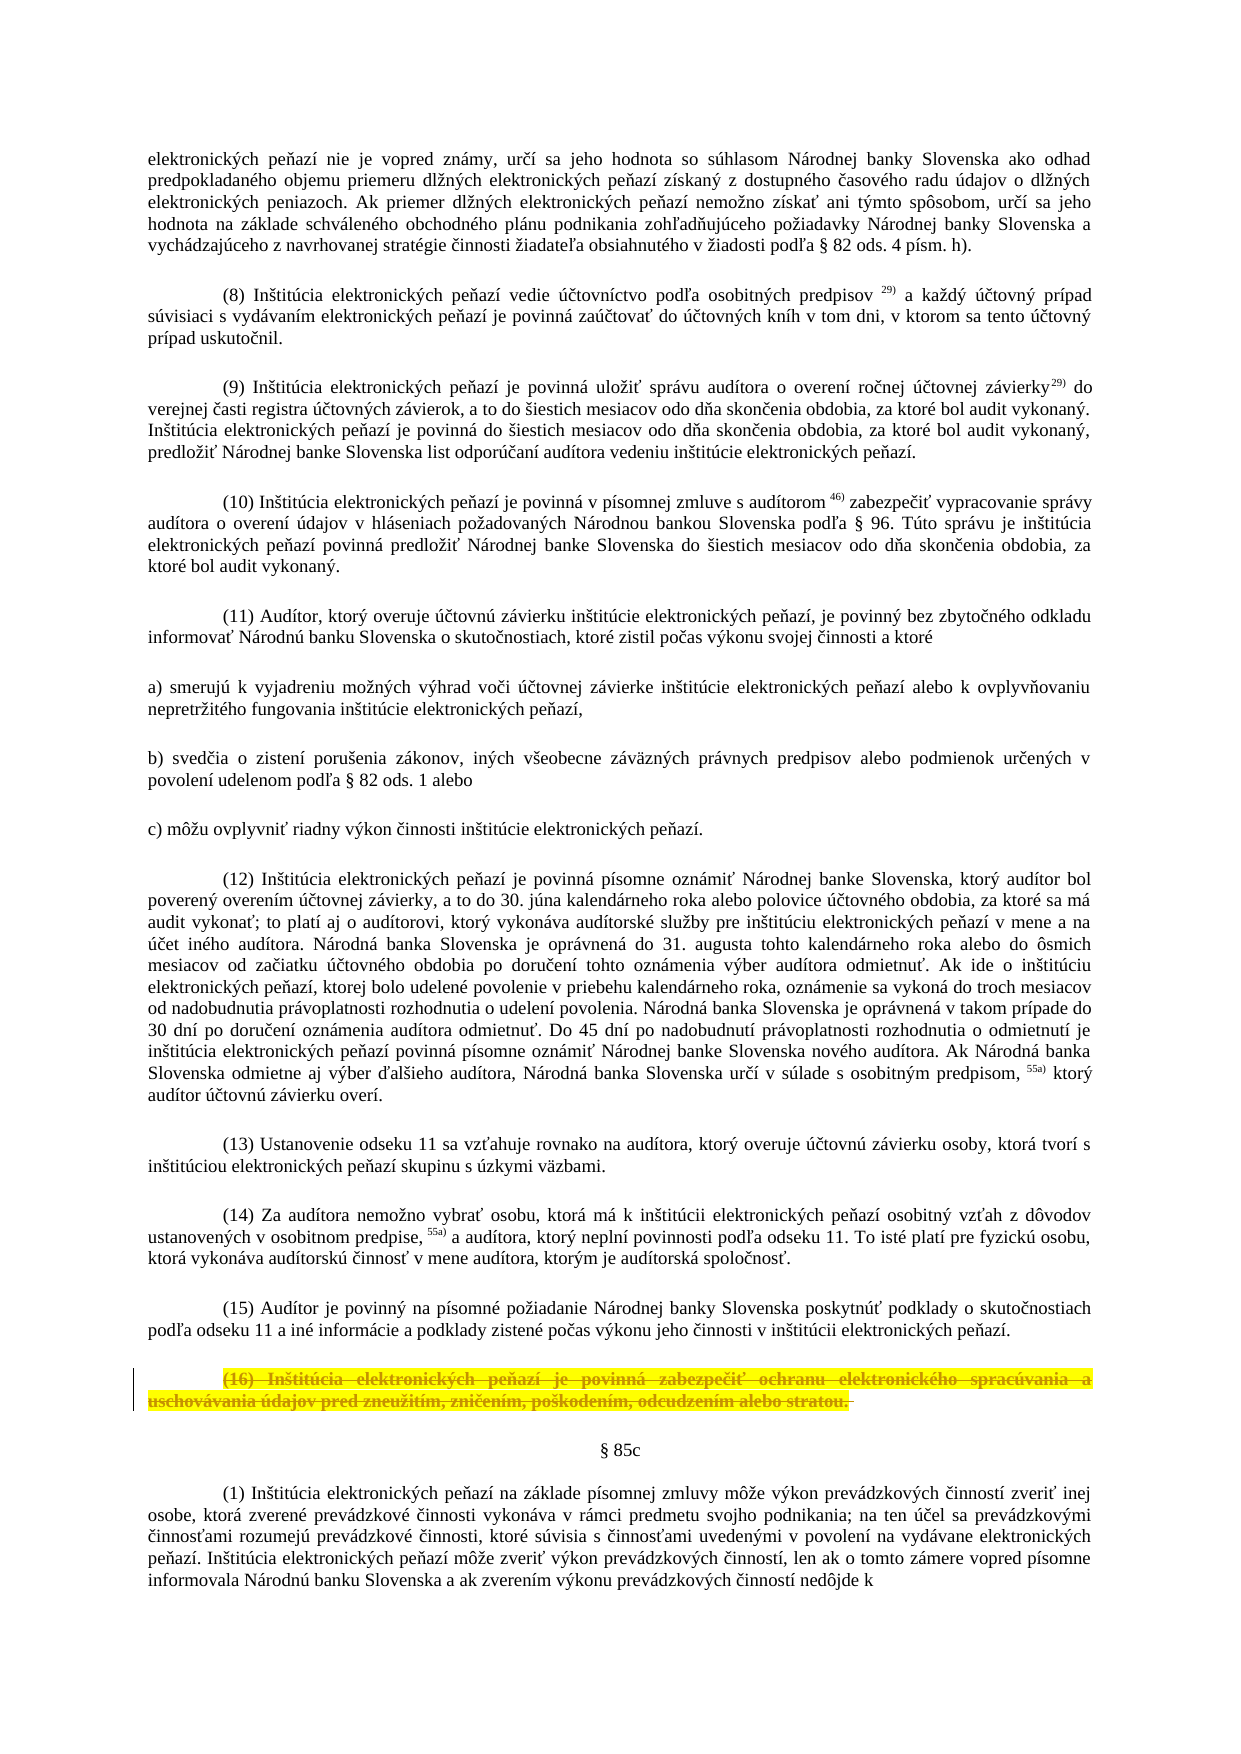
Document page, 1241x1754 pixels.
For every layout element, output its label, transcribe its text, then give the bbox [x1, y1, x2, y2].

text c) môžu ovplyvniť riadny výkon činnosti inštitúcie elektronických peňazí. [148, 818, 1092, 840]
text (9) Inštitúcia elektronických peňazí je povinná uložiť správu audítora o overení ročnej účtovnej závierky29) do verejnej časti registra účtovných závierok, a to do šiestich mesiacov odo dňa skončenia obdobia, za ktoré bol audit vykonaný. Inštitúcia elektronických peňazí je povinná do šiestich mesiacov odo dňa skončenia obdobia, za ktoré bol audit vykonaný, predložiť Národnej banke Slovenska list odporúčaní audítora vedeniu inštitúcie elektronických peňazí. [148, 376, 1092, 462]
text (1) Inštitúcia elektronických peňazí na základe písomnej zmluvy môže výkon prevádzkových činností zveriť inej osobe, ktorá zverené prevádzkové činnosti vykonáva v rámci predmetu svojho podnikania; na ten účel sa prevádzkovými činnosťami rozumejú prevádzkové činnosti, ktoré súvisia s činnosťami uvedenými v povolení na vydávane elektronických peňazí. Inštitúcia elektronických peňazí môže zveriť výkon prevádzkových činností, len ak o tomto zámere vopred písomne informovala Národnú banku Slovenska a ak zverením výkonu prevádzkových činností nedôjde k [148, 1482, 1092, 1590]
text (16) Inštitúcia elektronických peňazí je povinná zabezpečiť ochranu elektronického spracúvania a uschovávania údajov pred zneužitím, zničením, poškodením, odcudzením alebo stratou. [148, 1368, 1092, 1411]
text (12) Inštitúcia elektronických peňazí je povinná písomne oznámiť Národnej banke Slovenska, ktorý audítor bol poverený overením účtovnej závierky, a to do 30. júna kalendárneho roka alebo polovice účtovného obdobia, za ktoré sa má audit vykonať; to platí aj o audítorovi, ktorý vykonáva audítorské služby pre inštitúciu elektronických peňazí v mene a na účet iného audítora. Národná banka Slovenska je oprávnená do 31. augusta tohto kalendárneho roka alebo do ôsmich mesiacov od začiatku účtovného obdobia po doručení tohto oznámenia výber audítora odmietnuť. Ak ide o inštitúciu elektronických peňazí, ktorej bolo udelené povolenie v priebehu kalendárneho roka, oznámenie sa vykoná do troch mesiacov od nadobudnutia právoplatnosti rozhodnutia o udelení povolenia. Národná banka Slovenska je oprávnená v takom prípade do 30 dní po doručení oznámenia audítora odmietnuť. Do 45 dní po nadobudnutí právoplatnosti rozhodnutia o odmietnutí je inštitúcia elektronických peňazí povinná písomne oznámiť Národnej banke Slovenska nového audítora. Ak Národná banka Slovenska odmietne aj výber ďalšieho audítora, Národná banka Slovenska určí v súlade s osobitným predpisom, 55a) ktorý audítor účtovnú závierku overí. [148, 868, 1092, 1105]
text (13) Ustanovenie odseku 11 sa vzťahuje rovnako na audítora, ktorý overuje účtovnú závierku osoby, ktorá tvorí s inštitúciou elektronických peňazí skupinu s úzkymi väzbami. [148, 1133, 1092, 1176]
text § 85c [148, 1439, 1092, 1461]
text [148, 148, 1092, 256]
text (15) Audítor je povinný na písomné požiadanie Národnej banky Slovenska poskytnúť podklady o skutočnostiach podľa odseku 11 a iné informácie a podklady zistené počas výkonu jeho činnosti v inštitúcii elektronických peňazí. [148, 1297, 1092, 1340]
text a) smerujú k vyjadreniu možných výhrad voči účtovnej závierke inštitúcie elektronických peňazí alebo k ovplyvňovaniu nepretržitého fungovania inštitúcie elektronických peňazí, [148, 676, 1092, 719]
text b) svedčia o zistení porušenia zákonov, iných všeobecne záväzných právnych predpisov alebo podmienok určených v povolení udelenom podľa § 82 ods. 1 alebo [148, 747, 1092, 790]
text (8) Inštitúcia elektronických peňazí vedie účtovníctvo podľa osobitných predpisov 29) a každý účtovný prípad súvisiaci s vydávaním elektronických peňazí je povinná zaúčtovať do účtovných kníh v tom dni, v ktorom sa tento účtovný prípad uskutočnil. [148, 283, 1092, 348]
text (11) Audítor, ktorý overuje účtovnú závierku inštitúcie elektronických peňazí, je povinný bez zbytočného odkladu informovať Národnú banku Slovenska o skutočnostiach, ktoré zistil počas výkonu svojej činnosti a ktoré [148, 605, 1092, 648]
text (14) Za audítora nemožno vybrať osobu, ktorá má k inštitúcii elektronických peňazí osobitný vzťah z dôvodov ustanovených v osobitnom predpise, 55a) a audítora, ktorý neplní povinnosti podľa odseku 11. To isté platí pre fyzickú osobu, ktorá vykonáva audítorskú činnosť v mene audítora, ktorým je audítorská spoločnosť. [148, 1204, 1092, 1269]
text (10) Inštitúcia elektronických peňazí je povinná v písomnej zmluve s audítorom 46) zabezpečiť vypracovanie správy audítora o overení údajov v hláseniach požadovaných Národnou bankou Slovenska podľa § 96. Túto správu je inštitúcia elektronických peňazí povinná predložiť Národnej banke Slovenska do šiestich mesiacov odo dňa skončenia obdobia, za ktoré bol audit vykonaný. [148, 491, 1092, 577]
